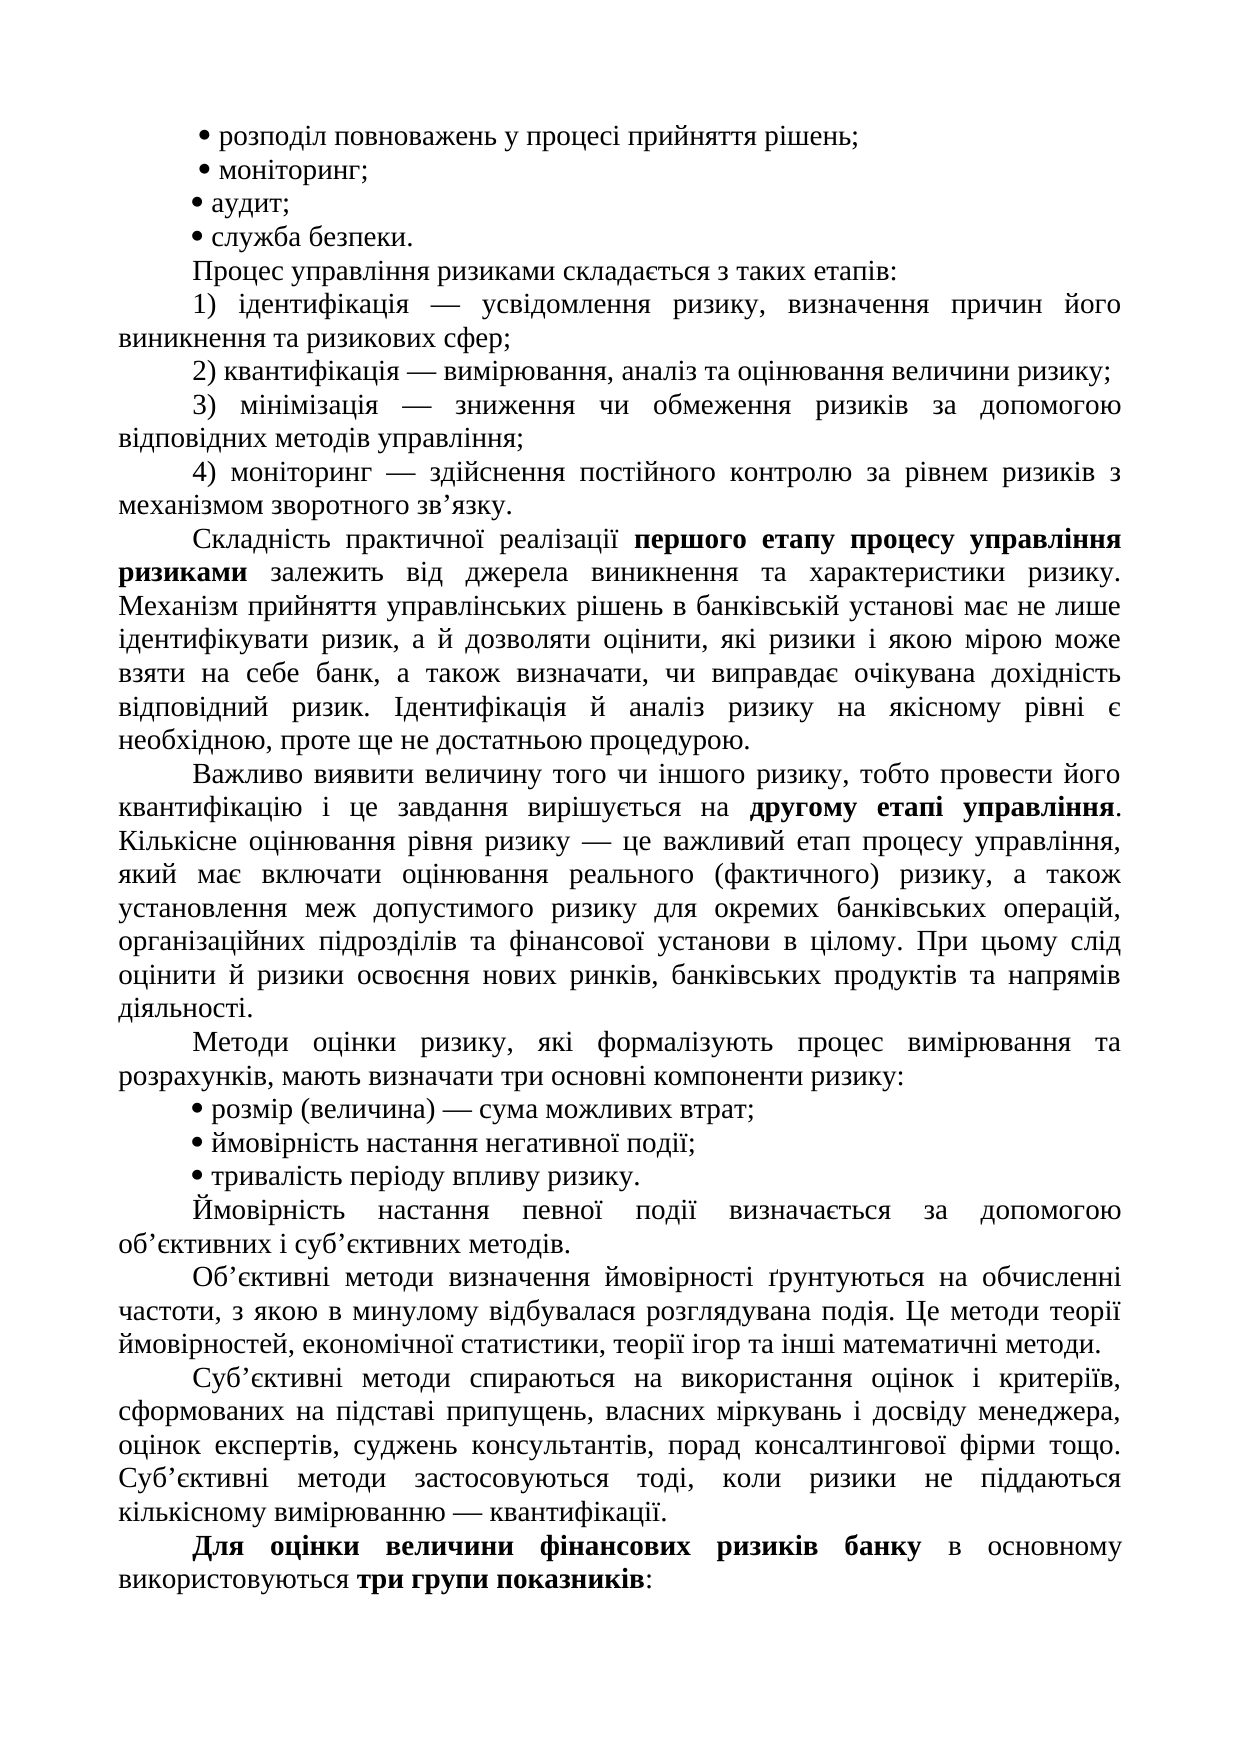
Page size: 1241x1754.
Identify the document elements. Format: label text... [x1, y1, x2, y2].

text Важливо виявити величину того чи іншого ризику, тобто провести його квантифікацію і це завдання вирішується на другому етапі управління. Кількісне оцінювання рівня ризику — це важливий етап процесу управління, який має включати оцінювання реального (фактичного) ризику, а також установлення меж допустимого ризику для окремих банківських операцій, організаційних підрозділів та фінансової установи в цілому. При цьому слід оцінити й ризики освоєння нових ринків, банківських продуктів та напрямів діяльності. [118, 756, 1122, 1024]
text служба безпеки. [118, 219, 1122, 253]
text тривалість періоду впливу ризику. [118, 1158, 1122, 1192]
text розподіл повноважень у процесі прийняття рішень; [118, 118, 1122, 152]
text Об’єктивні методи визначення ймовірності ґрунтуються на обчисленні частоти, з якою в минулому відбувалася розглядувана подія. Це методи теорії ймовірностей, економічної статистики, теорії ігор та інші математичні методи. [118, 1259, 1122, 1360]
text Процес управління ризиками складається з таких етапів: [118, 253, 1122, 286]
text 4) моніторинг — здійснення постійного контролю за рівнем ризиків з механізмом зворотного зв’язку. [118, 454, 1122, 521]
text моніторинг; [118, 152, 1122, 185]
text 2) квантифікація — вимірювання, аналіз та оцінювання величини ризику; [118, 353, 1122, 387]
text Для оцінки величини фінансових ризиків банку в основному використовуються три групи показників: [118, 1528, 1122, 1595]
text 1) ідентифікація — усвідомлення ризику, визначення причин його виникнення та ризикових сфер; [118, 286, 1122, 353]
text 3) мінімізація — зниження чи обмеження ризиків за допомогою відповідних методів управління; [118, 387, 1122, 454]
text Методи оцінки ризику, які формалізують процес вимірювання та розрахунків, мають визначати три основні компоненти ризику: [118, 1024, 1122, 1091]
text Ймовірність настання певної події визначається за допомогою об’єктивних і суб’єктивних методів. [118, 1192, 1122, 1259]
text Суб’єктивні методи спираються на використання оцінок і критеріїв, сформованих на підставі припущень, власних міркувань і досвіду менеджера, оцінок експертів, суджень консультантів, порад консалтингової фірми тощо. Суб’єктивні методи застосовуються тоді, коли ризики не піддаються кількісному вимірюванню — квантифікації. [118, 1360, 1122, 1528]
text Складність практичної реалізації першого етапу процесу управління ризиками залежить від джерела виникнення та характеристики ризику. Механізм прийняття управлінських рішень в банківській установі має не лише ідентифікувати ризик, а й дозволяти оцінити, які ризики і якою мірою може взяти на себе банк, а також визначати, чи виправдає очікувана дохідність відповідний ризик. Ідентифікація й аналіз ризику на якісному рівні є необхідною, проте ще не достатньою процедурою. [118, 521, 1122, 756]
text аудит; [118, 185, 1122, 219]
text розмір (величина) — сума можливих втрат; [118, 1091, 1122, 1125]
text ймовірність настання негативної події; [118, 1125, 1122, 1158]
